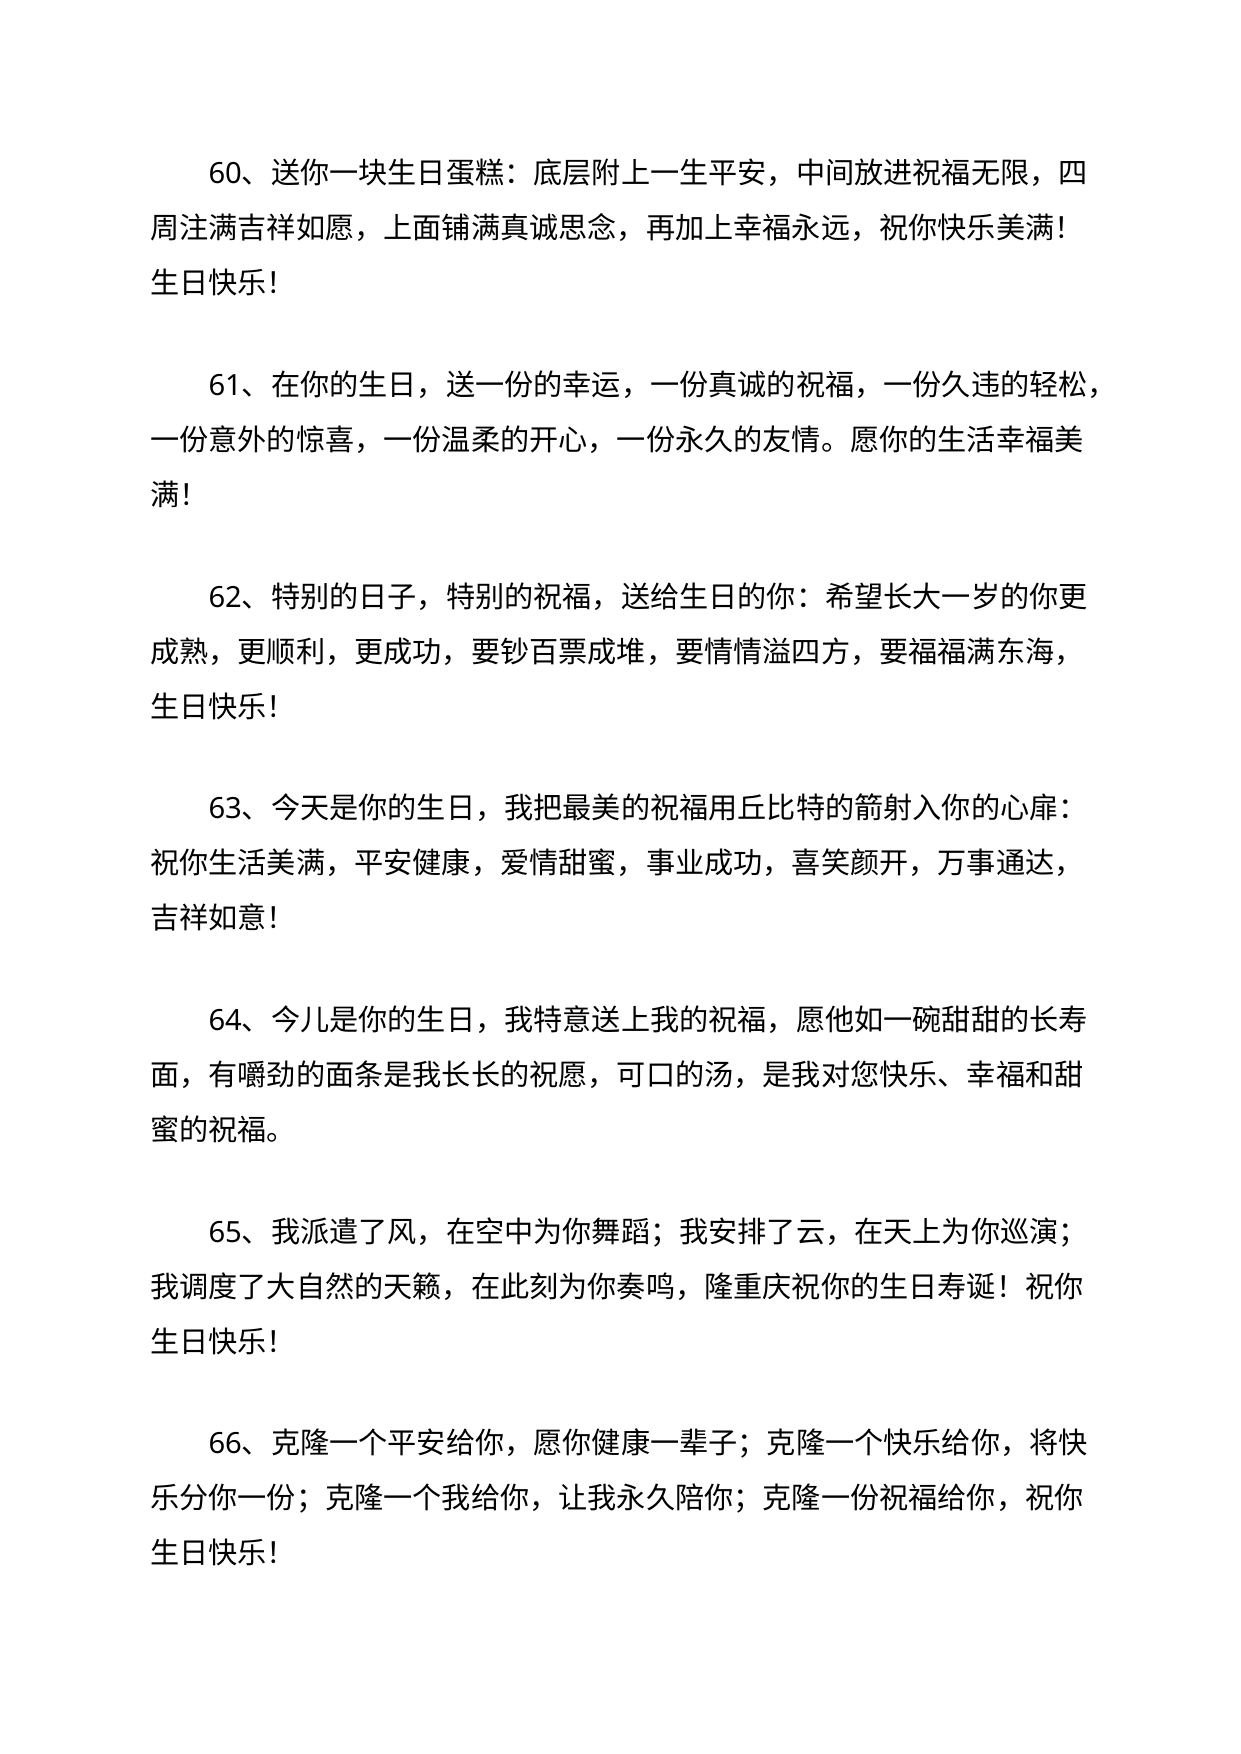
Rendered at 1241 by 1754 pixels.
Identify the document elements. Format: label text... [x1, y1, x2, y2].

text 61、在你的生日，送一份的幸运，一份真诚的祝福，一份久违的轻松，一份意外的惊喜，一份温柔的开心，一份永久的友情。愿你的生活幸福美满！ [150, 362, 1090, 514]
text 60、送你一块生日蛋糕：底层附上一生平安，中间放进祝福无限，四周注满吉祥如愿，上面铺满真诚思念，再加上幸福永远，祝你快乐美满！生日快乐！ [150, 150, 1090, 302]
text 63、今天是你的生日，我把最美的祝福用丘比特的箭射入你的心扉：祝你生活美满，平安健康，爱情甜蜜，事业成功，喜笑颜开，万事通达，吉祥如意！ [150, 785, 1090, 937]
text 62、特别的日子，特别的祝福，送给生日的你：希望长大一岁的你更成熟，更顺利，更成功，要钞百票成堆，要情情溢四方，要福福满东海，生日快乐！ [150, 573, 1090, 726]
text 64、今儿是你的生日，我特意送上我的祝福，愿他如一碗甜甜的长寿面，有嚼劲的面条是我长长的祝愿，可口的汤，是我对您快乐、幸福和甜蜜的祝福。 [150, 997, 1090, 1149]
text 65、我派遣了风，在空中为你舞蹈；我安排了云，在天上为你巡演；我调度了大自然的天籁，在此刻为你奏鸣，隆重庆祝你的生日寿诞！祝你生日快乐！ [150, 1208, 1090, 1361]
text 66、克隆一个平安给你，愿你健康一辈子；克隆一个快乐给你，将快乐分你一份；克隆一个我给你，让我永久陪你；克隆一份祝福给你，祝你生日快乐！ [150, 1420, 1090, 1572]
